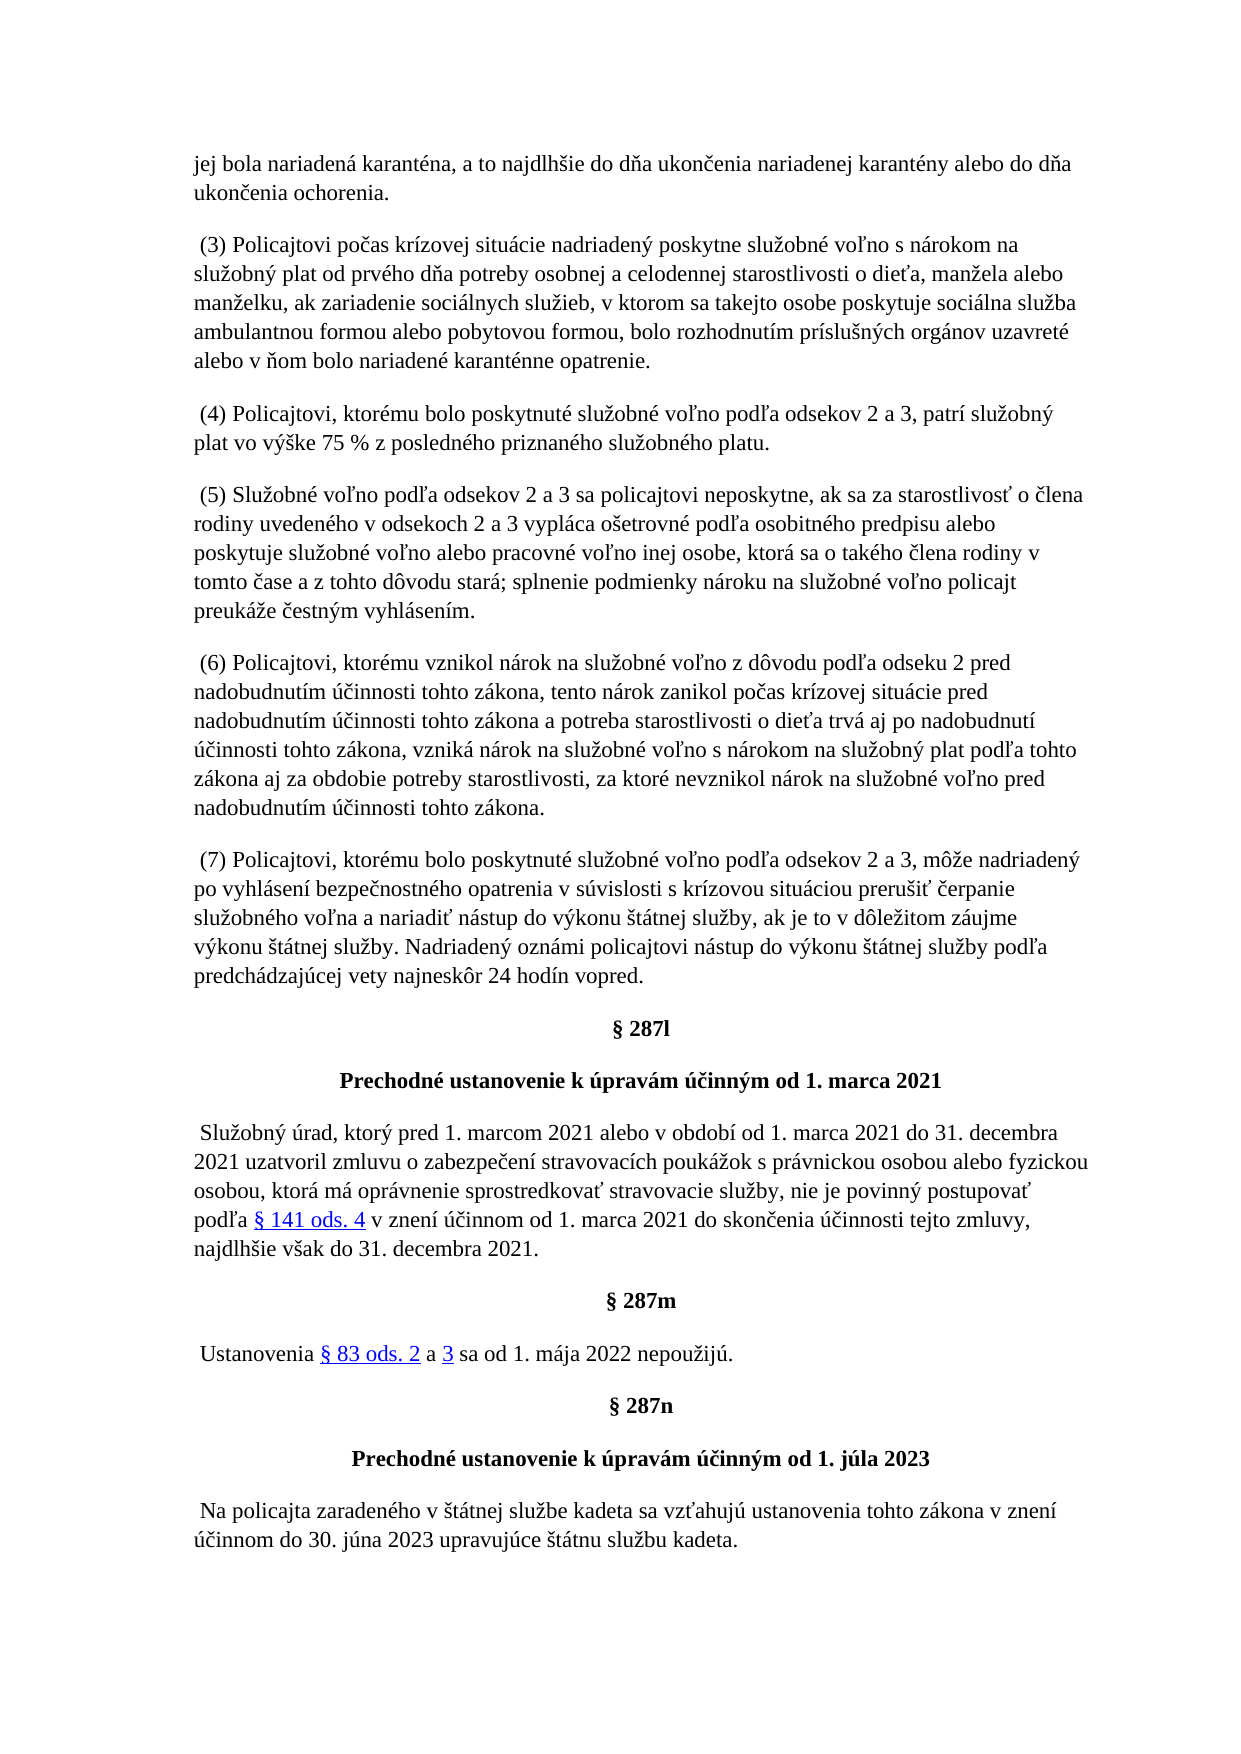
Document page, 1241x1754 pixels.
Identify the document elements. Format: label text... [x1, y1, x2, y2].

text Na policajta zaradeného v štátnej službe kadeta sa vzťahujú ustanovenia tohto zákona v znení účinnom do 30. júna 2023 upravujúce štátnu službu kadeta. [194, 1497, 1090, 1552]
text Ustanovenia § 83 ods. 2 a 3 sa od 1. mája 2022 nepoužijú. [194, 1340, 1090, 1366]
text (5) Služobné voľno podľa odsekov 2 a 3 sa policajtovi neposkytne, ak sa za starostlivosť o člena rodiny uvedeného v odsekoch 2 a 3 vypláca ošetrovné podľa osobitného predpisu alebo poskytuje služobné voľno alebo pracovné voľno inej osobe, ktorá sa o takého člena rodiny v tomto čase a z tohto dôvodu stará; splnenie podmienky nároku na služobné voľno policajt preukáže čestným vyhlásením. [194, 481, 1090, 623]
text § 287l [186, 1014, 1090, 1041]
text (3) Policajtovi počas krízovej situácie nadriadený poskytne služobné voľno s nárokom na služobný plat od prvého dňa potreby osobnej a celodennej starostlivosti o dieťa, manžela alebo manželku, ak zariadenie sociálnych služieb, v ktorom sa takejto osobe poskytuje sociálna služba ambulantnou formou alebo pobytovou formou, bolo rozhodnutím príslušných orgánov uzavreté alebo v ňom bolo nariadené karanténne opatrenie. [194, 231, 1090, 373]
text Služobný úrad, ktorý pred 1. marcom 2021 alebo v období od 1. marca 2021 do 31. decembra 2021 uzatvoril zmluvu o zabezpečení stravovacích poukážok s právnickou osobou alebo fyzickou osobou, ktorá má oprávnenie sprostredkovať stravovacie služby, nie je povinný postupovať podľa § 141 ods. 4 v znení účinnom od 1. marca 2021 do skončenia účinnosti tejto zmluvy, najdlhšie však do 31. decembra 2021. [194, 1119, 1090, 1262]
text (6) Policajtovi, ktorému vznikol nárok na služobné voľno z dôvodu podľa odseku 2 pred nadobudnutím účinnosti tohto zákona, tento nárok zanikol počas krízovej situácie pred nadobudnutím účinnosti tohto zákona a potreba starostlivosti o dieťa trvá aj po nadobudnutí účinnosti tohto zákona, vzniká nárok na služobné voľno s nárokom na služobný plat podľa tohto zákona aj za obdobie potreby starostlivosti, za ktoré nevznikol nárok na služobné voľno pred nadobudnutím účinnosti tohto zákona. [194, 649, 1090, 820]
text Prechodné ustanovenie k úpravám účinným od 1. marca 2021 [186, 1067, 1090, 1093]
text § 287m [186, 1288, 1090, 1314]
text § 287n [186, 1392, 1090, 1419]
text (7) Policajtovi, ktorému bolo poskytnuté služobné voľno podľa odsekov 2 a 3, môže nadriadený po vyhlásení bezpečnostného opatrenia v súvislosti s krízovou situáciou prerušiť čerpanie služobného voľna a nariadiť nástup do výkonu štátnej služby, ak je to v dôležitom záujme výkonu štátnej služby. Nadriadený oznámi policajtovi nástup do výkonu štátnej služby podľa predchádzajúcej vety najneskôr 24 hodín vopred. [194, 846, 1090, 988]
text Prechodné ustanovenie k úpravám účinným od 1. júla 2023 [186, 1445, 1090, 1471]
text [194, 150, 1090, 205]
text (4) Policajtovi, ktorému bolo poskytnuté služobné voľno podľa odsekov 2 a 3, patrí služobný plat vo výške 75 % z posledného priznaného služobného platu. [194, 399, 1090, 455]
